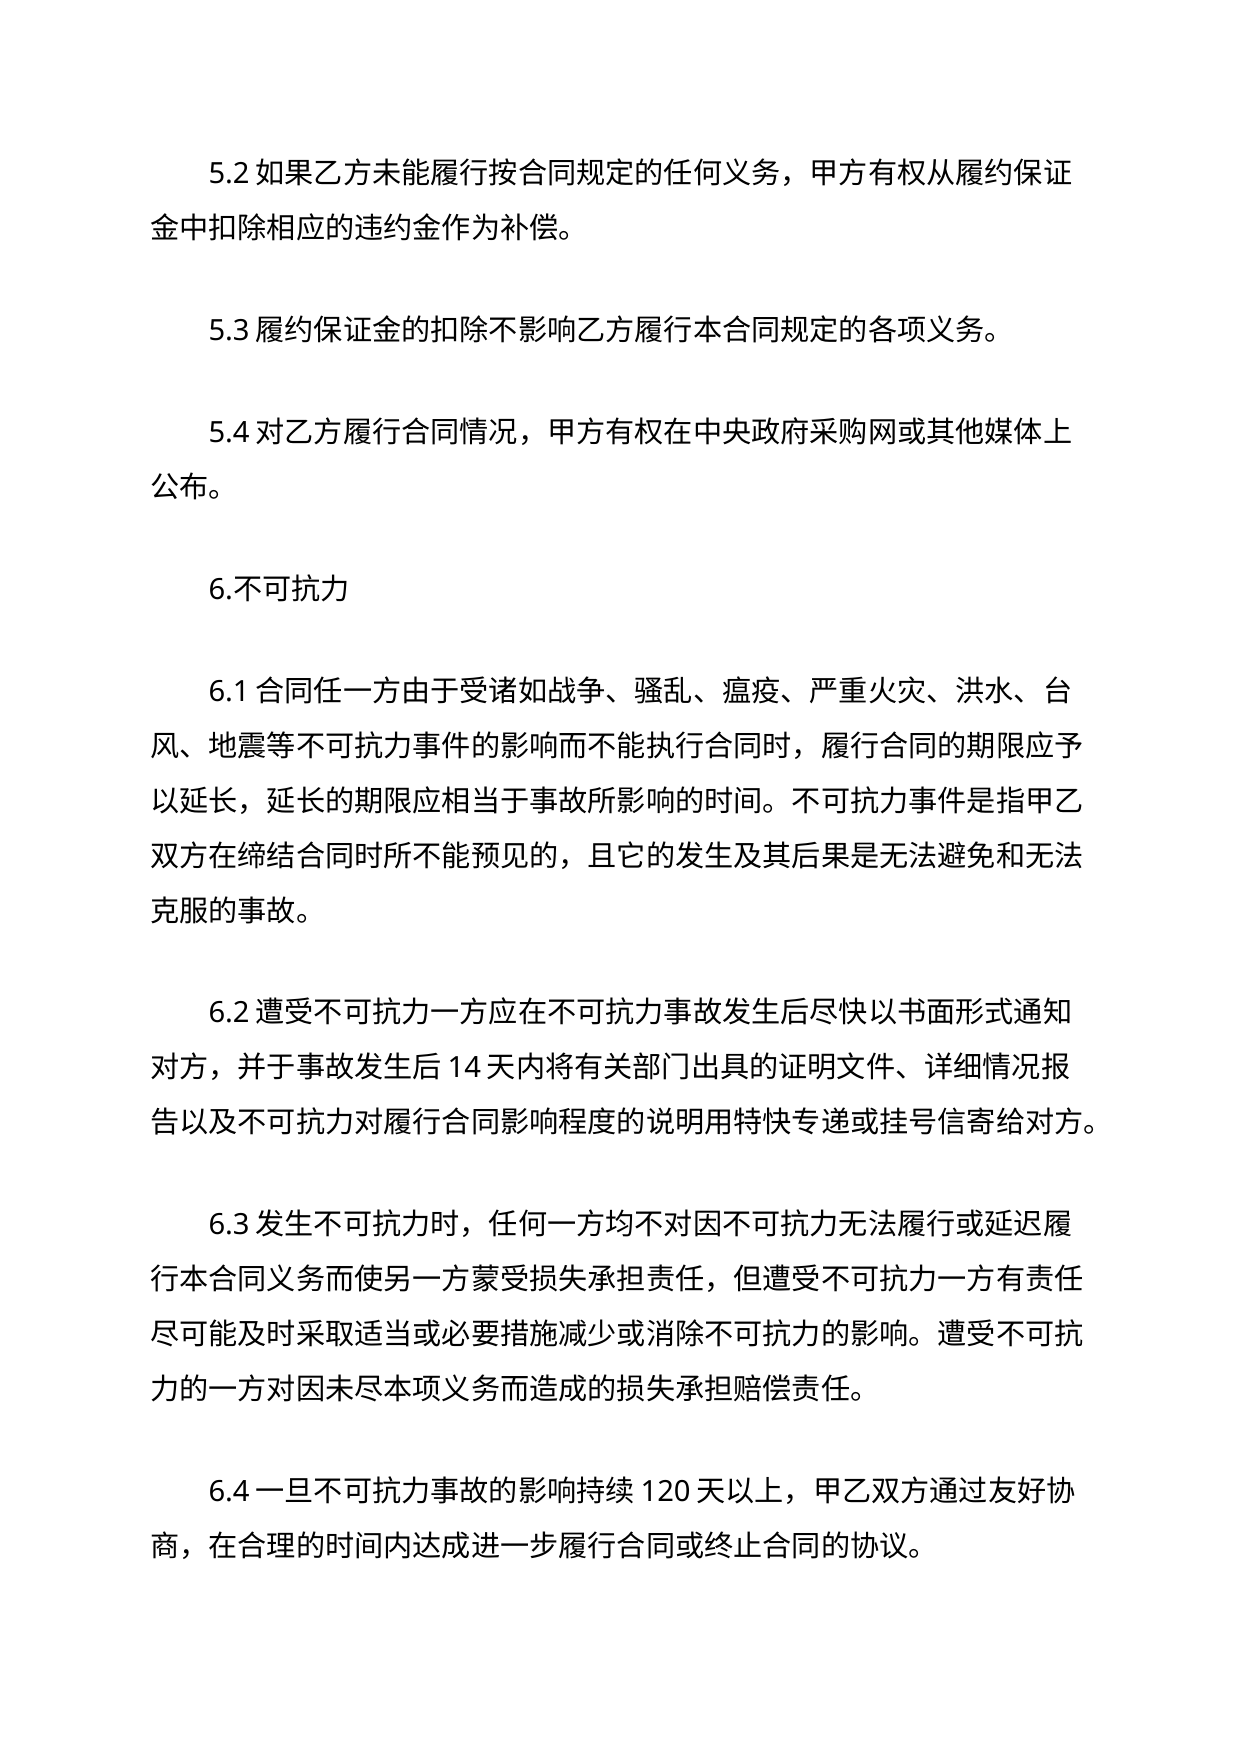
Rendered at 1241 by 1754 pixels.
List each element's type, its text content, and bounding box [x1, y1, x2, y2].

text 6.2遭受不可抗力一方应在不可抗力事故发生后尽快以书面形式通知对方，并于事故发生后14天内将有关部门出具的证明文件、详细情况报告以及不可抗力对履行合同影响程度的说明用特快专递或挂号信寄给对方。 [150, 989, 1090, 1141]
text 6.不可抗力 [150, 566, 1090, 608]
text 5.3履约保证金的扣除不影响乙方履行本合同规定的各项义务。 [150, 307, 1090, 349]
text 6.3发生不可抗力时，任何一方均不对因不可抗力无法履行或延迟履行本合同义务而使另一方蒙受损失承担责任，但遭受不可抗力一方有责任尽可能及时采取适当或必要措施减少或消除不可抗力的影响。遭受不可抗力的一方对因未尽本项义务而造成的损失承担赔偿责任。 [150, 1201, 1090, 1408]
text 6.1合同任一方由于受诸如战争、骚乱、瘟疫、严重火灾、洪水、台风、地震等不可抗力事件的影响而不能执行合同时，履行合同的期限应予以延长，延长的期限应相当于事故所影响的时间。不可抗力事件是指甲乙双方在缔结合同时所不能预见的，且它的发生及其后果是无法避免和无法克服的事故。 [150, 667, 1090, 929]
text 5.4对乙方履行合同情况，甲方有权在中央政府采购网或其他媒体上公布。 [150, 409, 1090, 506]
text 6.4一旦不可抗力事故的影响持续120天以上，甲乙双方通过友好协商，在合理的时间内达成进一步履行合同或终止合同的协议。 [150, 1467, 1090, 1564]
text 5.2如果乙方未能履行按合同规定的任何义务，甲方有权从履约保证金中扣除相应的违约金作为补偿。 [150, 150, 1090, 247]
